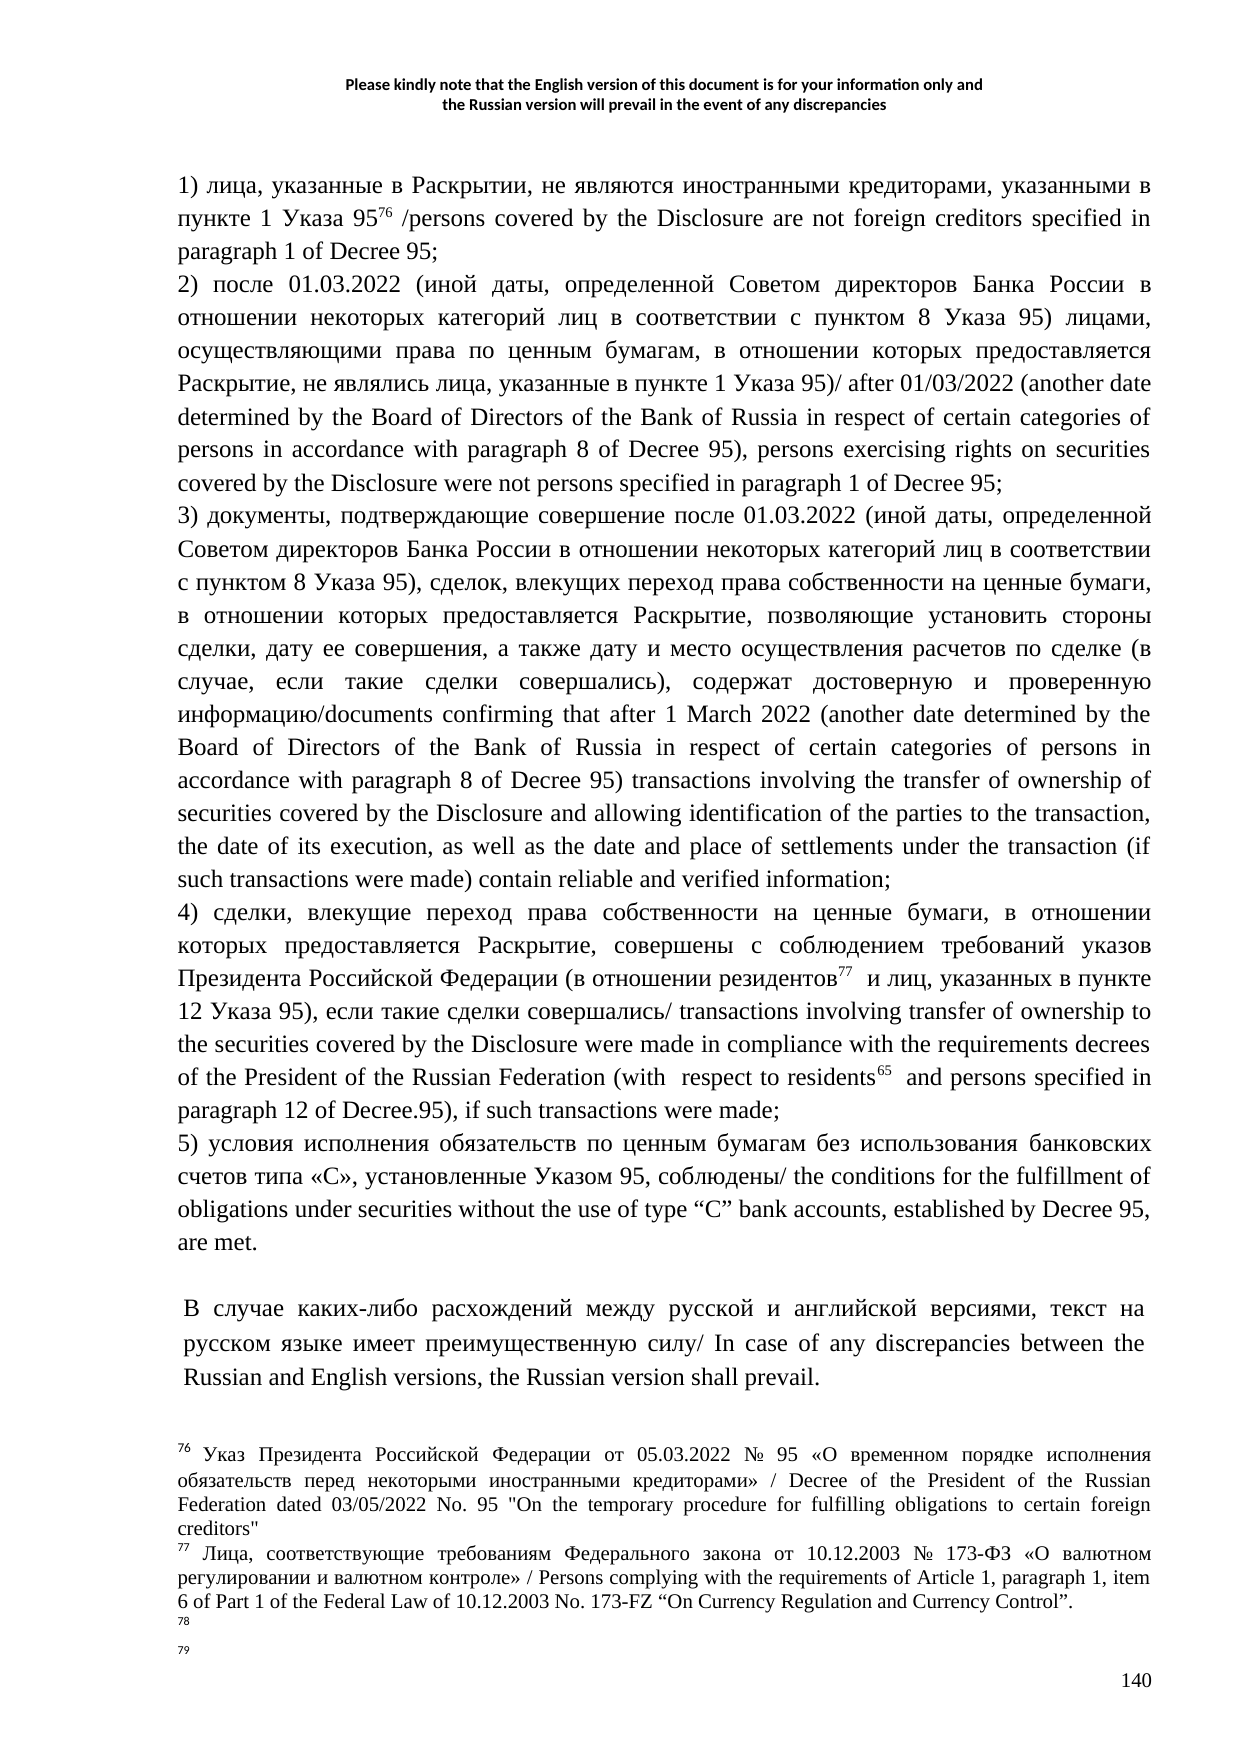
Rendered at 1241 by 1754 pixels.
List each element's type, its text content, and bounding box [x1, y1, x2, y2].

text 3) документы, подтверждающие совершение после 01.03.2022 (иной даты, определенной Советом директоров Банка России в отношении некоторых категорий лиц в соответствии с пунктом 8 Указа 95), сделок, влекущих переход права собственности на ценные бумаги, в отношении которых предоставляется Раскрытие, позволяющие установить стороны сделки, дату ее совершения, а также дату и место осуществления расчетов по сделке (в случае, если такие сделки совершались), содержат достоверную и проверенную информацию/documents confirming that after 1 March 2022 (another date determined by the Board of Directors of the Bank of Russia in respect of certain categories of persons in accordance with paragraph 8 of Decree 95) transactions involving the transfer of ownership of securities covered by the Disclosure and allowing identification of the parties to the transaction, the date of its execution, as well as the date and place of settlements under the transaction (if such transactions were made) contain reliable and verified information; [177, 501, 1152, 893]
text 5) условия исполнения обязательств по ценным бумагам без использования банковских счетов типа «С», установленные Указом 95, соблюдены/ the conditions for the fulfillment of obligations under securities without the use of type “C” bank accounts, established by Decree 95, are met. [177, 1128, 1152, 1256]
text 1) лица, указанные в Раскрытии, не являются иностранными кредиторами, указанными в пункте 1 Указа 95 /persons covered by the Disclosure are not foreign creditors specified in paragraph 1 of Decree 95; [177, 170, 1152, 265]
text 4) сделки, влекущие переход права собственности на ценные бумаги, в отношении которых предоставляется Раскрытие, совершены с соблюдением требований указов Президента Российской Федерации (в отношении резидентови лиц, указанных в пункте 12 Указа 95), если такие сделки совершались/ transactions involving transfer of ownership to the securities covered by the Disclosure were made in compliance with the requirements decrees of the President of the Russian Federation (with respect to residents65and persons specified in paragraph 12 of Decree.95), if such transactions were made; [177, 897, 1152, 1124]
text 2) после 01.03.2022 (иной даты, определенной Советом директоров Банка России в отношении некоторых категорий лиц в соответствии с пунктом 8 Указа 95) лицами, осуществляющими права по ценным бумагам, в отношении которых предоставляется Раскрытие, не являлись лица, указанные в пункте 1 Указа 95)/ after 01/03/2022 (another date determined by the Board of Directors of the Bank of Russia in respect of certain categories of persons in accordance with paragraph 8 of Decree 95), persons exercising rights on securities covered by the Disclosure were not persons specified in paragraph 1 of Decree 95; [177, 269, 1152, 496]
text В случае каких-либо расхождений между русской и английской версиями, текст на русском языке имеет преимущественную силу/ In case of any discrepancies between the Russian and English versions, the Russian version shall prevail. [183, 1293, 1146, 1391]
